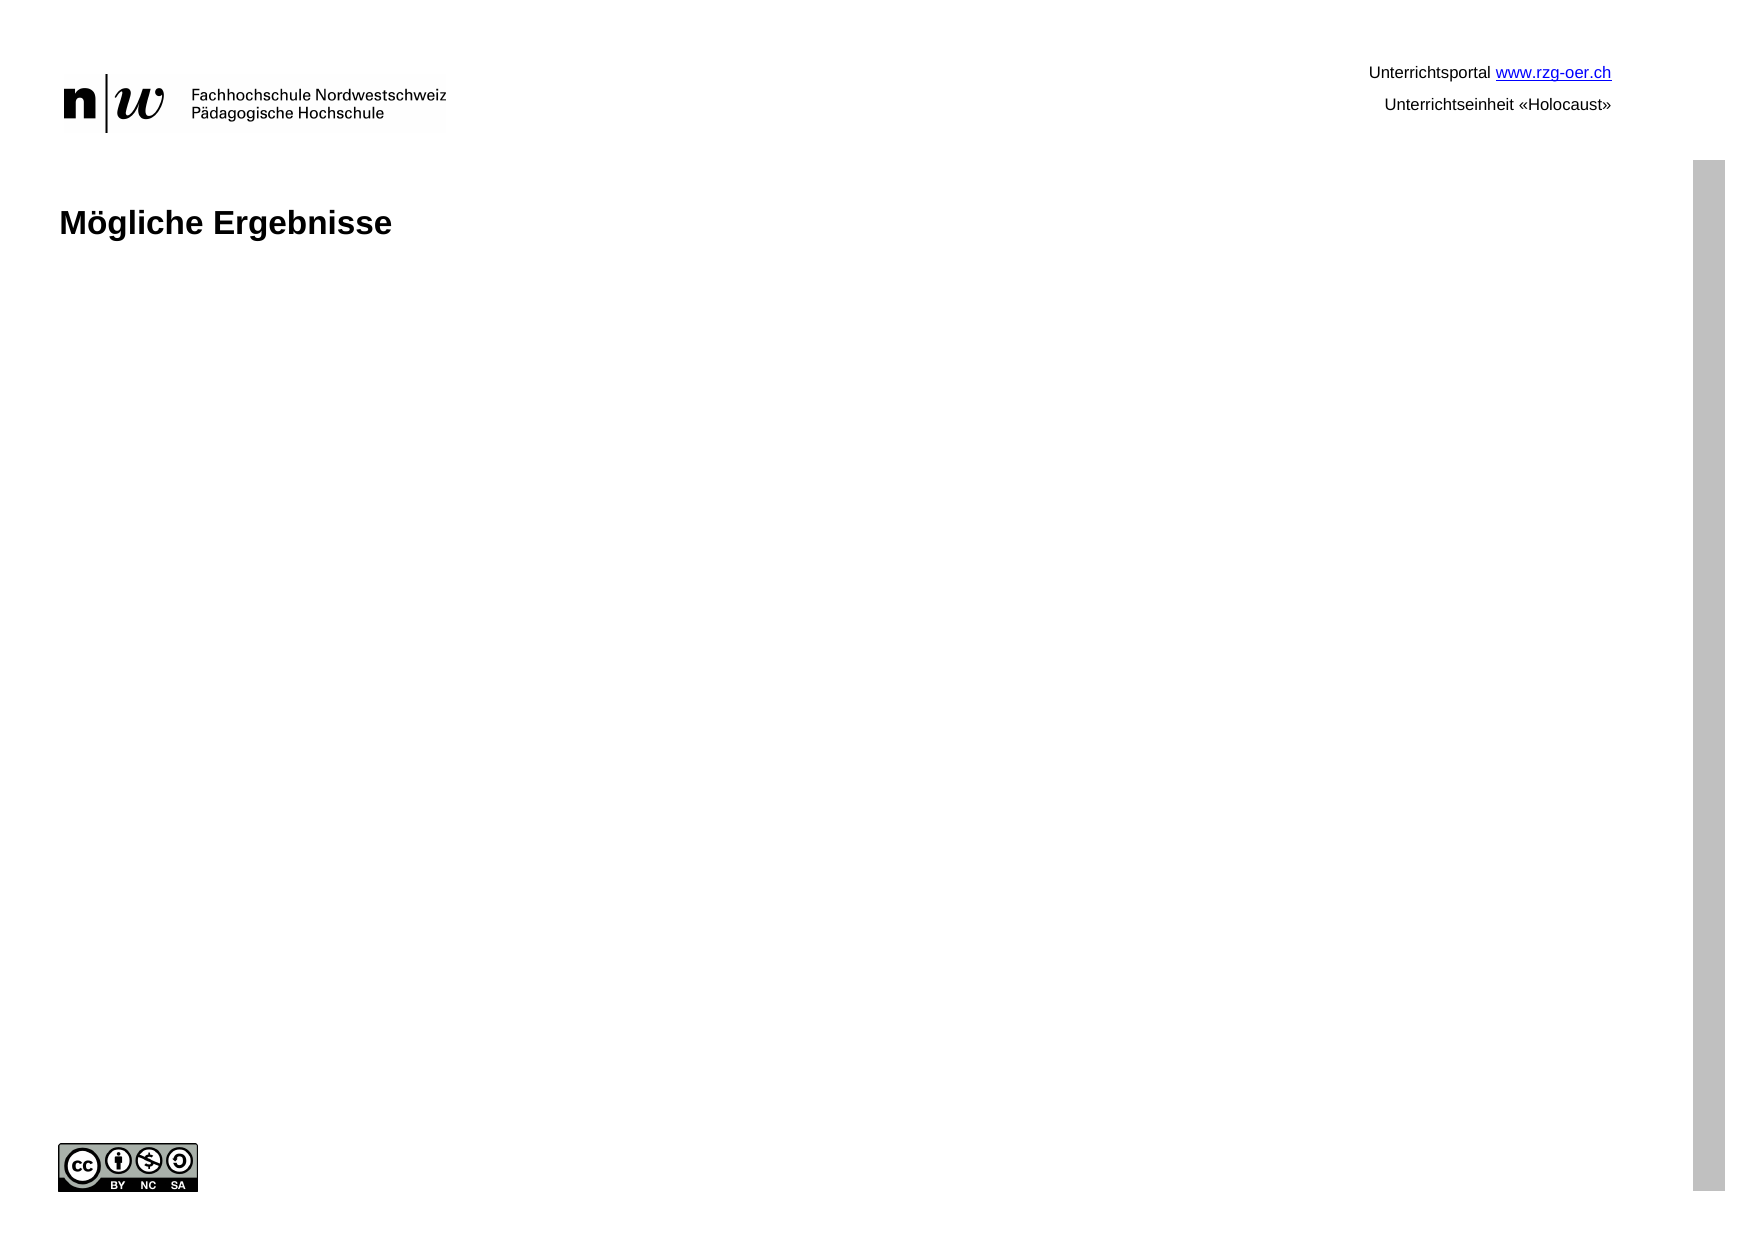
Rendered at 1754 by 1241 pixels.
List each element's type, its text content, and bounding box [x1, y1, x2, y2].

picture [58, 1143, 198, 1192]
text Mögliche Ergebnisse [59, 203, 1693, 241]
picture [64, 74, 446, 133]
